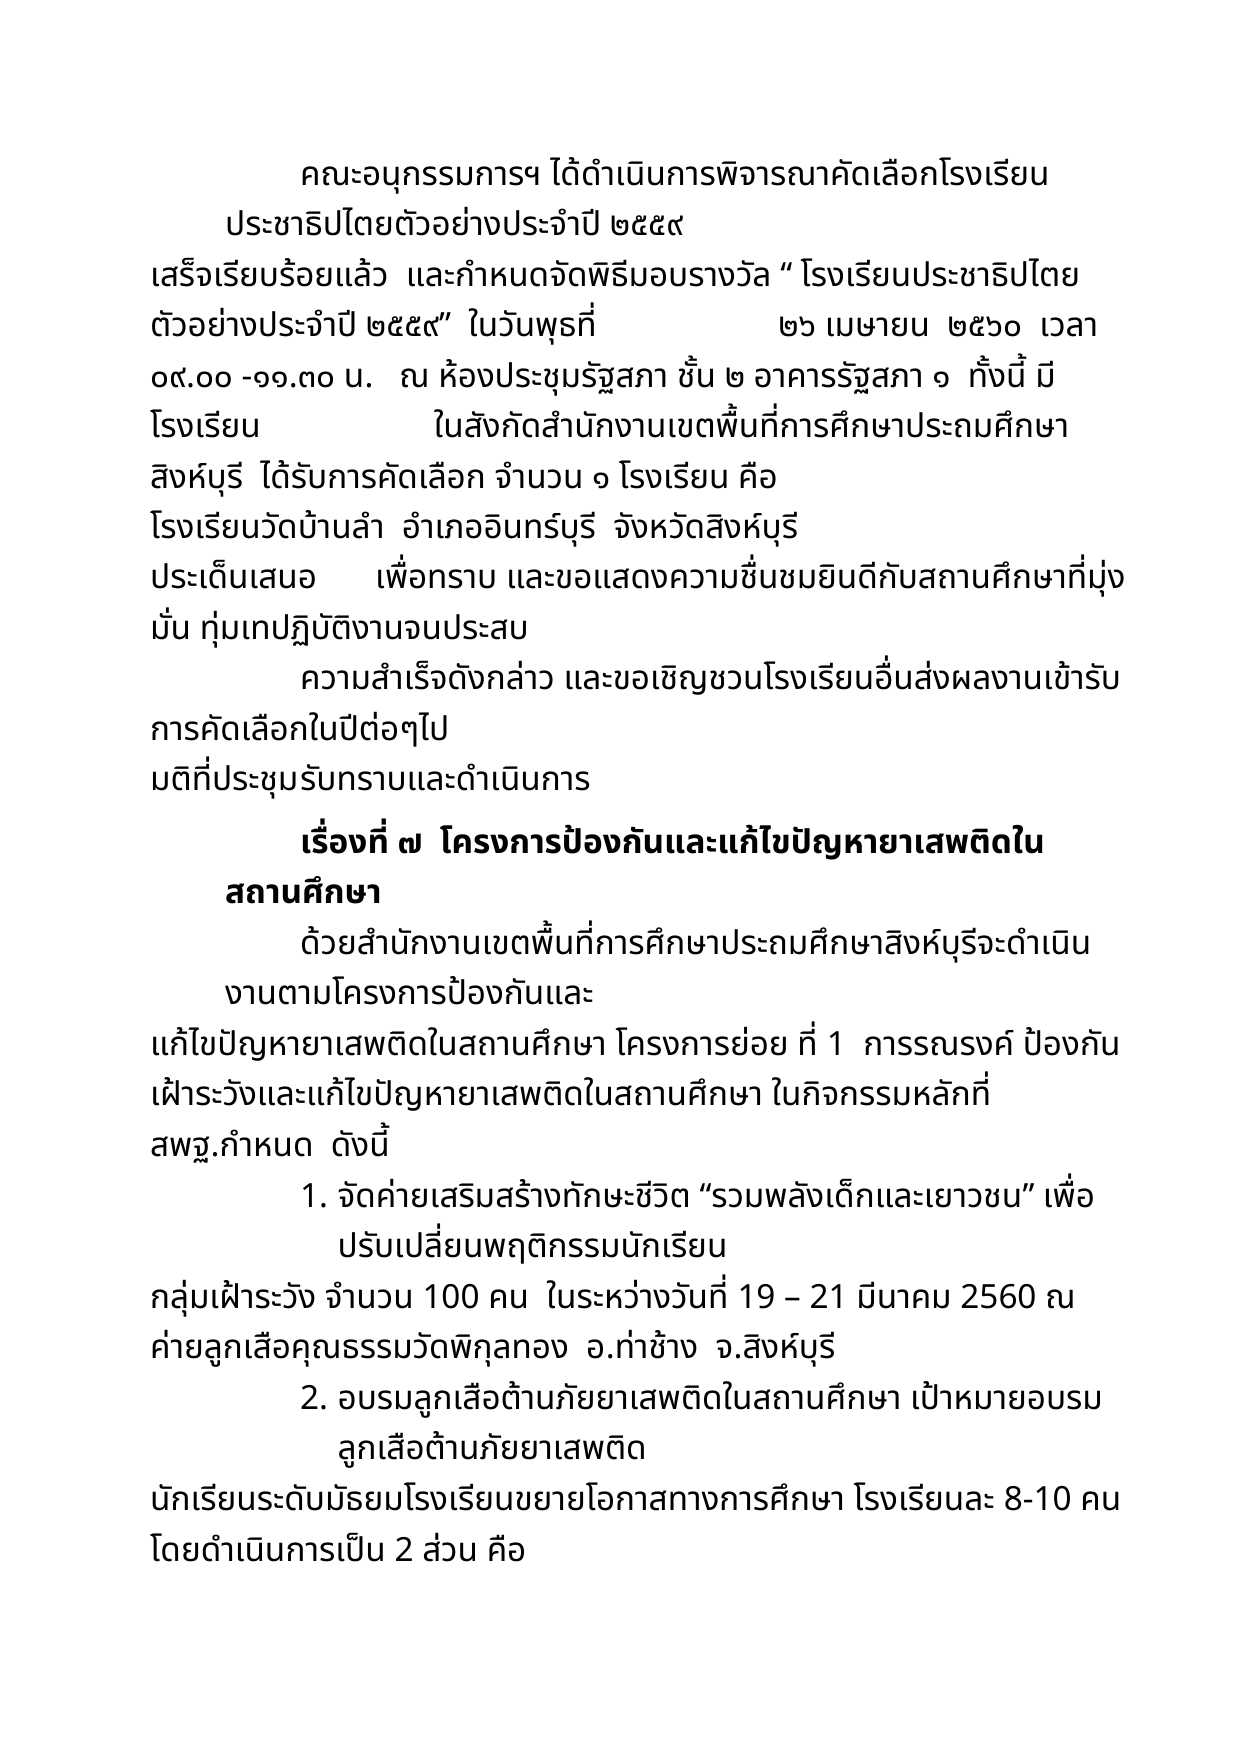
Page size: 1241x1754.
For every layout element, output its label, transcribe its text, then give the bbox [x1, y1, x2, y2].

text ความสำเร็จดังกล่าว และขอเชิญชวนโรงเรียนอื่นส่งผลงานเข้ารับการคัดเลือกในปีต่อๆไป [150, 654, 1139, 755]
list อบรมลูกเสือต้านภัยยาเสพติดในสถานศึกษา เป้าหมายอบรมลูกเสือต้านภัยยาเสพติด [300, 1374, 1122, 1475]
text ด้วยสำนักงานเขตพื้นที่การศึกษาประถมศึกษาสิงห์บุรีจะดำเนินงานตามโครงการป้องกันและ [225, 919, 1122, 1020]
text คณะอนุกรรมการฯ ได้ดำเนินการพิจารณาคัดเลือกโรงเรียนประชาธิปไตยตัวอย่างประจำปี ๒๕๕๙ [225, 150, 1186, 251]
text ประเด็นเสนอ เพื่อทราบ และขอแสดงความชื่นชมยินดีกับสถานศึกษาที่มุ่งมั่น ทุ่มเทปฏิบัติงานจนประสบ [150, 553, 1139, 654]
text แก้ไขปัญหายาเสพติดในสถานศึกษา โครงการย่อย ที่ 1 การรณรงค์ ป้องกัน เฝ้าระวังและแก้ไขปัญหายาเสพติดในสถานศึกษา ในกิจกรรมหลักที่ สพฐ.กำหนด ดังนี้ [150, 1020, 1122, 1171]
text มติที่ประชุม รับทราบและดำเนินการ [150, 755, 1122, 806]
text กลุ่มเฝ้าระวัง จำนวน 100 คน ในระหว่างวันที่ 19 – 21 มีนาคม 2560 ณ ค่ายลูกเสือคุณธรรมวัดพิกุลทอง อ.ท่าช้าง จ.สิงห์บุรี [150, 1272, 1122, 1374]
text เรื่องที่ ๗ โครงการป้องกันและแก้ไขปัญหายาเสพติดในสถานศึกษา [225, 818, 1122, 919]
text นักเรียนระดับมัธยมโรงเรียนขยายโอกาสทางการศึกษา โรงเรียนละ 8-10 คน โดยดำเนินการเป็น 2 ส่วน คือ [150, 1475, 1122, 1576]
list จัดค่ายเสริมสร้างทักษะชีวิต “รวมพลังเด็กและเยาวชน” เพื่อปรับเปลี่ยนพฤติกรรมนักเรียน [300, 1171, 1122, 1272]
text เสร็จเรียบร้อยแล้ว และกำหนดจัดพิธีมอบรางวัล “ โรงเรียนประชาธิปไตยตัวอย่างประจำปี ๒๕๕๙” ในวันพุธที่ ๒๖ เมษายน ๒๕๖๐ เวลา ๐๙.๐๐ -๑๑.๓๐ น. ณ ห้องประชุมรัฐสภา ชั้น ๒ อาคารรัฐสภา ๑ ทั้งนี้ มีโรงเรียน ในสังกัดสำนักงานเขตพื้นที่การศึกษาประถมศึกษาสิงห์บุรี ได้รับการคัดเลือก จำนวน ๑ โรงเรียน คือ โรงเรียนวัดบ้านลำ อำเภออินทร์บุรี จังหวัดสิงห์บุรี [150, 251, 1154, 553]
